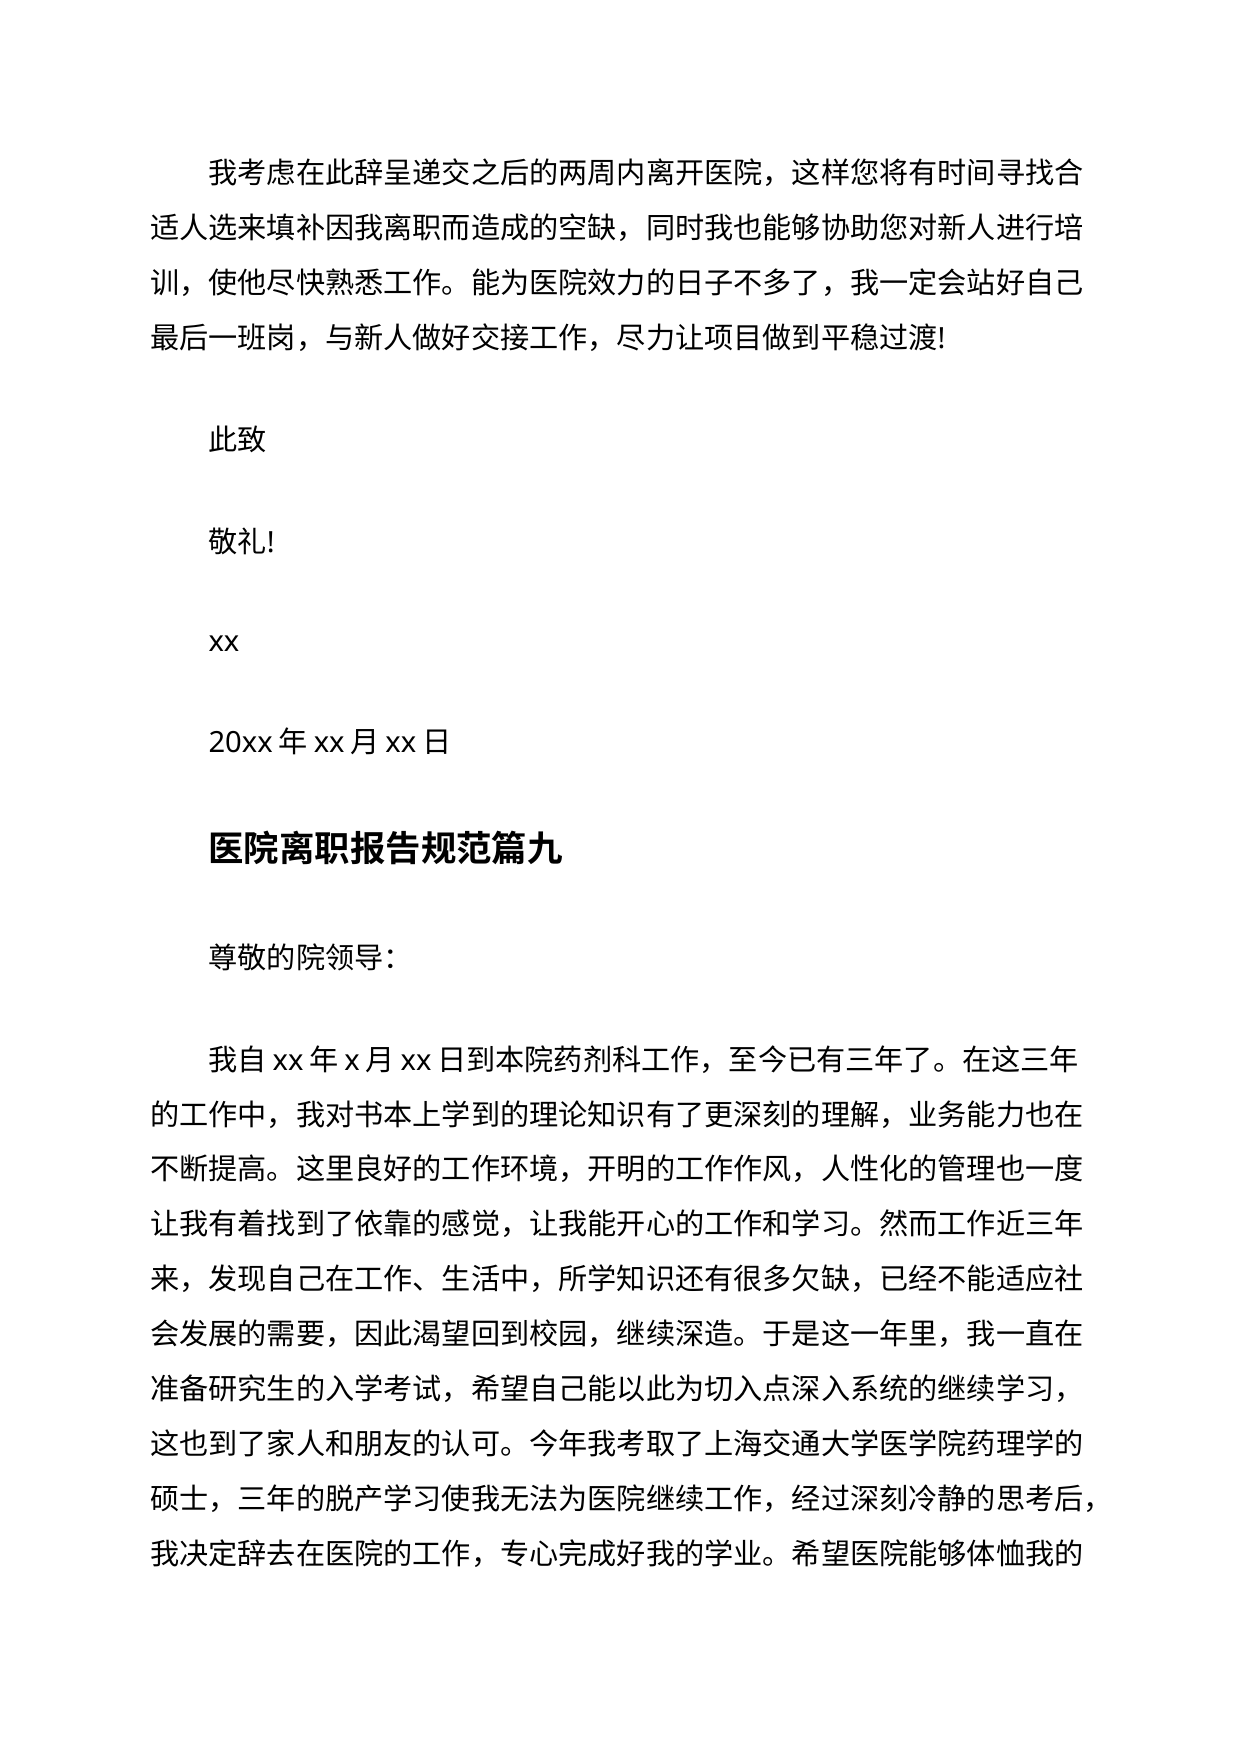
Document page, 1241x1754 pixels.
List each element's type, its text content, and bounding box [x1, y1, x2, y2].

text 医院离职报告规范篇九 [150, 821, 1090, 872]
text 此致 [150, 417, 1090, 459]
text xx [150, 620, 1090, 660]
text 尊敬的院领导： [150, 934, 1090, 977]
text 我考虑在此辞呈递交之后的两周内离开医院，这样您将有时间寻找合适人选来填补因我离职而造成的空缺，同时我也能够协助您对新人进行培训，使他尽快熟悉工作。能为医院效力的日子不多了，我一定会站好自己最后一班岗，与新人做好交接工作，尽力让项目做到平稳过渡! [150, 150, 1090, 357]
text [150, 1036, 1090, 1572]
text 敬礼! [150, 518, 1090, 561]
text 20xx年xx月xx日 [150, 719, 1090, 761]
